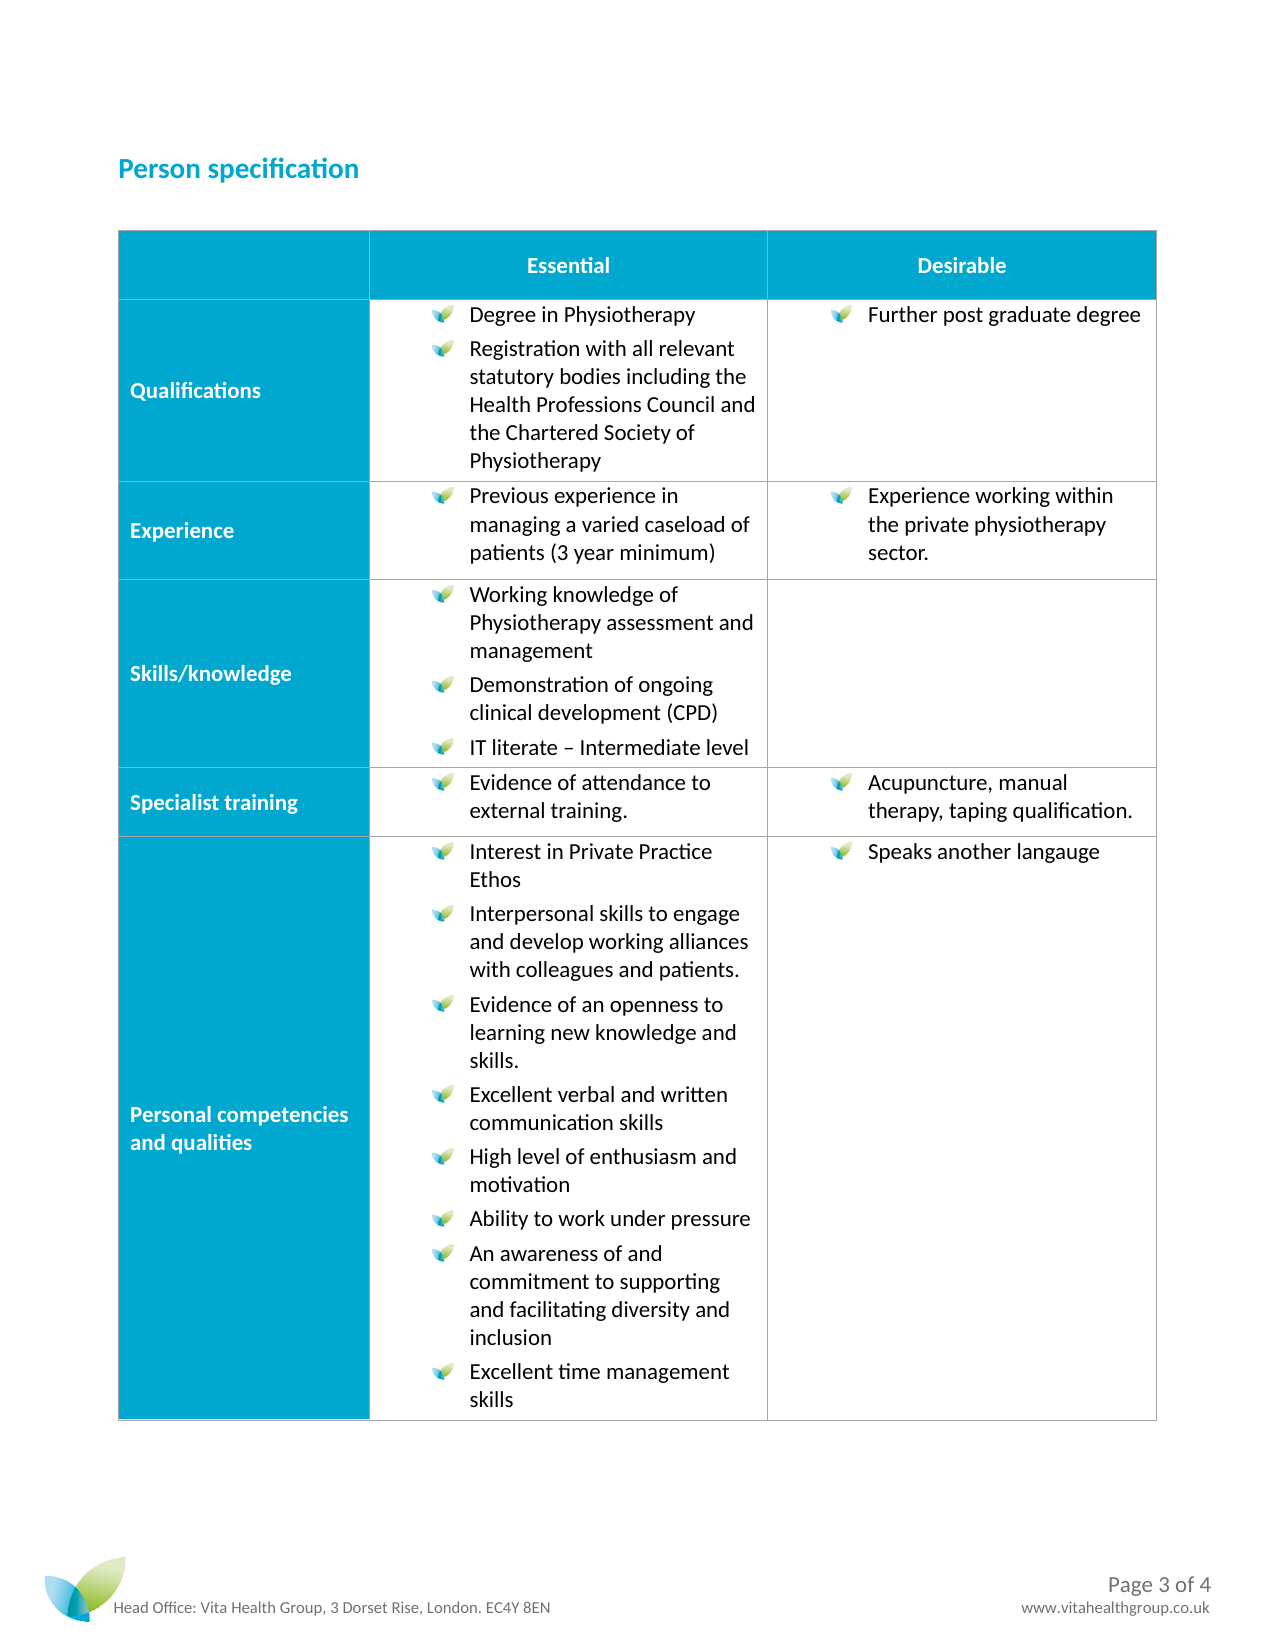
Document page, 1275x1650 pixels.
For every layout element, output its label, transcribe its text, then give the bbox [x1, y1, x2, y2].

table_cell Further post graduate degree [768, 300, 1156, 481]
table_cell Experience [119, 482, 369, 579]
table_cell Previous experience in managing a varied caseload of patients (3 year minimum) [370, 482, 767, 579]
table_header Desirable [768, 231, 1156, 299]
picture [432, 585, 454, 603]
table_cell Experience working within the private physiotherapy sector. [768, 482, 1156, 579]
picture [432, 1148, 454, 1165]
picture [432, 1210, 454, 1227]
picture [432, 1363, 454, 1380]
table_cell Specialist training [119, 768, 369, 836]
picture [432, 340, 454, 357]
picture [432, 995, 454, 1012]
table_cell Qualifications [119, 300, 369, 481]
subtitle Person specification [118, 151, 1157, 186]
table_cell Working knowledge of Physiotherapy assessment and management Demonstration of ongoing clinical development (CPD) IT literate – Intermediate level [370, 580, 767, 767]
picture [831, 487, 852, 504]
picture [432, 1085, 454, 1103]
table_cell Degree in Physiotherapy Registration with all relevant statutory bodies including the Health Professions Council and the Chartered Society of Physiotherapy [370, 300, 767, 481]
picture [432, 738, 454, 755]
picture [831, 773, 852, 791]
table_cell Acupuncture, manual therapy, taping qualification. [768, 768, 1156, 836]
picture [432, 842, 454, 860]
picture [432, 305, 454, 323]
picture [432, 905, 454, 922]
picture [432, 676, 454, 693]
picture [44, 1557, 126, 1623]
table_cell Personal competencies and qualities [119, 837, 369, 1419]
table_cell Speaks another langauge [768, 837, 1156, 1419]
picture [432, 487, 454, 504]
picture [831, 305, 852, 323]
table_cell Evidence of attendance to external training. [370, 768, 767, 836]
table_header Essential [370, 231, 767, 299]
picture [432, 1244, 454, 1262]
table_cell Interest in Private Practice Ethos Interpersonal skills to engage and develop working alliances with colleagues and patients. Evidence of an openness to learning new knowledge and skills. Excellent verbal and written communication skills High level of enthusiasm and motivation Ability to work under pressure An awareness of and commitment to supporting and facilitating diversity and inclusion Excellent time management skills [370, 837, 767, 1419]
picture [432, 773, 454, 791]
table_cell [768, 580, 1156, 767]
picture [831, 842, 852, 860]
table_header [119, 231, 369, 299]
table_cell Skills/knowledge [119, 580, 369, 767]
